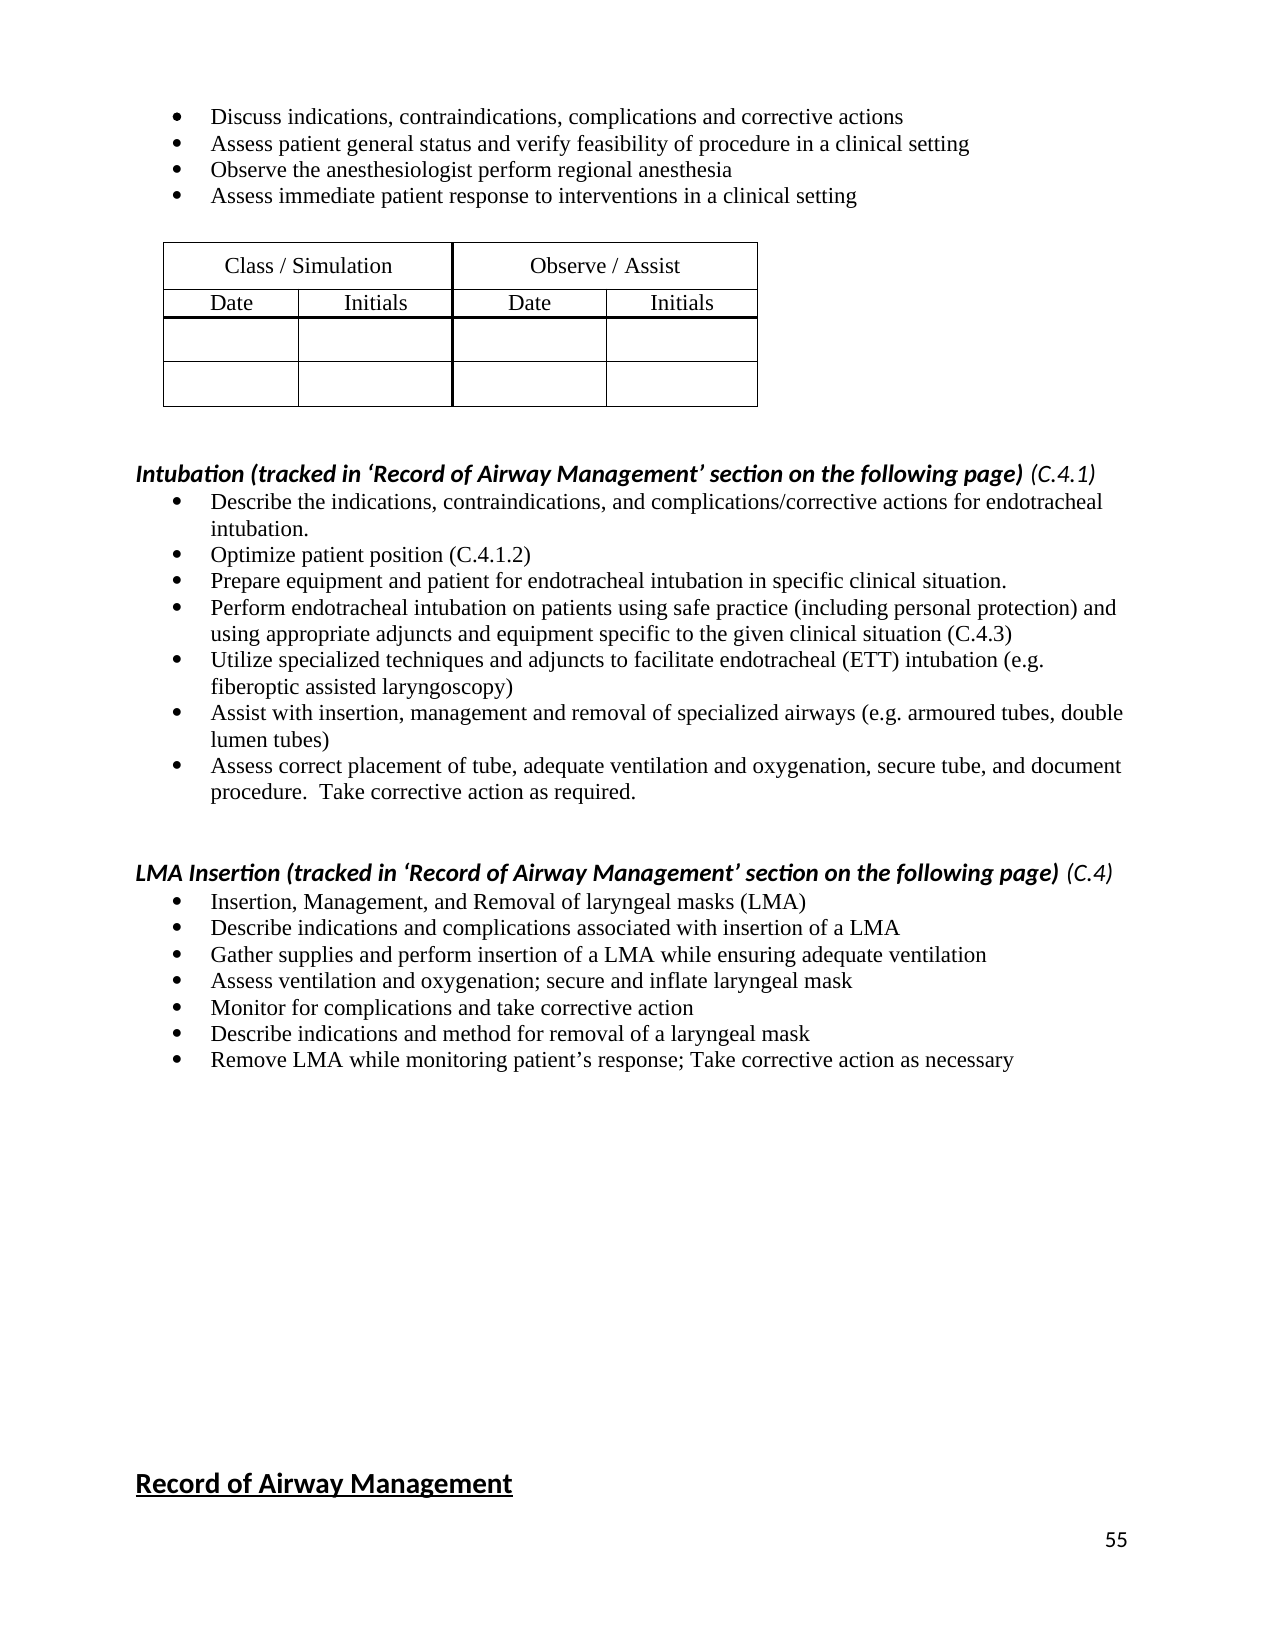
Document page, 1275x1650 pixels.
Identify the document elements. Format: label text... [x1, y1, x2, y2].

list Assess immediate patient response to interventions in a clinical setting [173, 182, 1139, 209]
list Utilize specialized techniques and adjuncts to facilitate endotracheal (ETT) intubation (e.g. fiberoptic assisted laryngoscopy) [173, 647, 1139, 699]
list Observe the anesthesiologist perform regional anesthesia [173, 156, 1139, 182]
list Describe indications and complications associated with insertion of a LMA [173, 914, 1139, 941]
list Insertion, Management, and Removal of laryngeal masks (LMA) [173, 888, 1139, 914]
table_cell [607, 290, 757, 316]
text Record of Airway Management [135, 1465, 1139, 1501]
list Assess ventilation and oxygenation; secure and inflate laryngeal mask [173, 967, 1139, 993]
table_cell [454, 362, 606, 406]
list Assess correct placement of tube, adequate ventilation and oxygenation, secure tube, and document procedure. Take corrective action as required. [173, 752, 1139, 805]
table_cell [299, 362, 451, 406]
list Describe indications and method for removal of a laryngeal mask [173, 1020, 1139, 1046]
list Perform endotracheal intubation on patients using safe practice (including personal protection) and using appropriate adjuncts and equipment specific to the given clinical situation (C.4.3) [173, 594, 1139, 647]
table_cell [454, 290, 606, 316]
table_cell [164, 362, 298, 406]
list Discuss indications, contraindications, complications and corrective actions [173, 103, 1139, 130]
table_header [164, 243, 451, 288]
list Assist with insertion, management and removal of specialized airways (e.g. armoured tubes, double lumen tubes) [173, 699, 1139, 752]
list Prepare equipment and patient for endotracheal intubation in specific clinical situation. [173, 567, 1139, 594]
subtitle LMA Insertion (tracked in ‘Record of Airway Management’ section on the following page) (C.4) [135, 858, 1139, 888]
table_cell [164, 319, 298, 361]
list Monitor for complications and take corrective action [173, 993, 1139, 1020]
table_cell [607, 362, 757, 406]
list Optimize patient position (C.4.1.2) [173, 541, 1139, 567]
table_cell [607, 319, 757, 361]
subtitle Intubation (tracked in ‘Record of Airway Management’ section on the following page) (C.4.1) [135, 458, 1139, 488]
list Assess patient general status and verify feasibility of procedure in a clinical setting [173, 130, 1139, 156]
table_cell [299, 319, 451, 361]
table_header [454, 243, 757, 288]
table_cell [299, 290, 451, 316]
list Gather supplies and perform insertion of a LMA while ensuring adequate ventilation [173, 941, 1139, 967]
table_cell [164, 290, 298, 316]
list Describe the indications, contraindications, and complications/corrective actions for endotracheal intubation. [173, 488, 1139, 541]
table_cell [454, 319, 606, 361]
list Remove LMA while monitoring patient’s response; Take corrective action as necessary [173, 1046, 1139, 1073]
